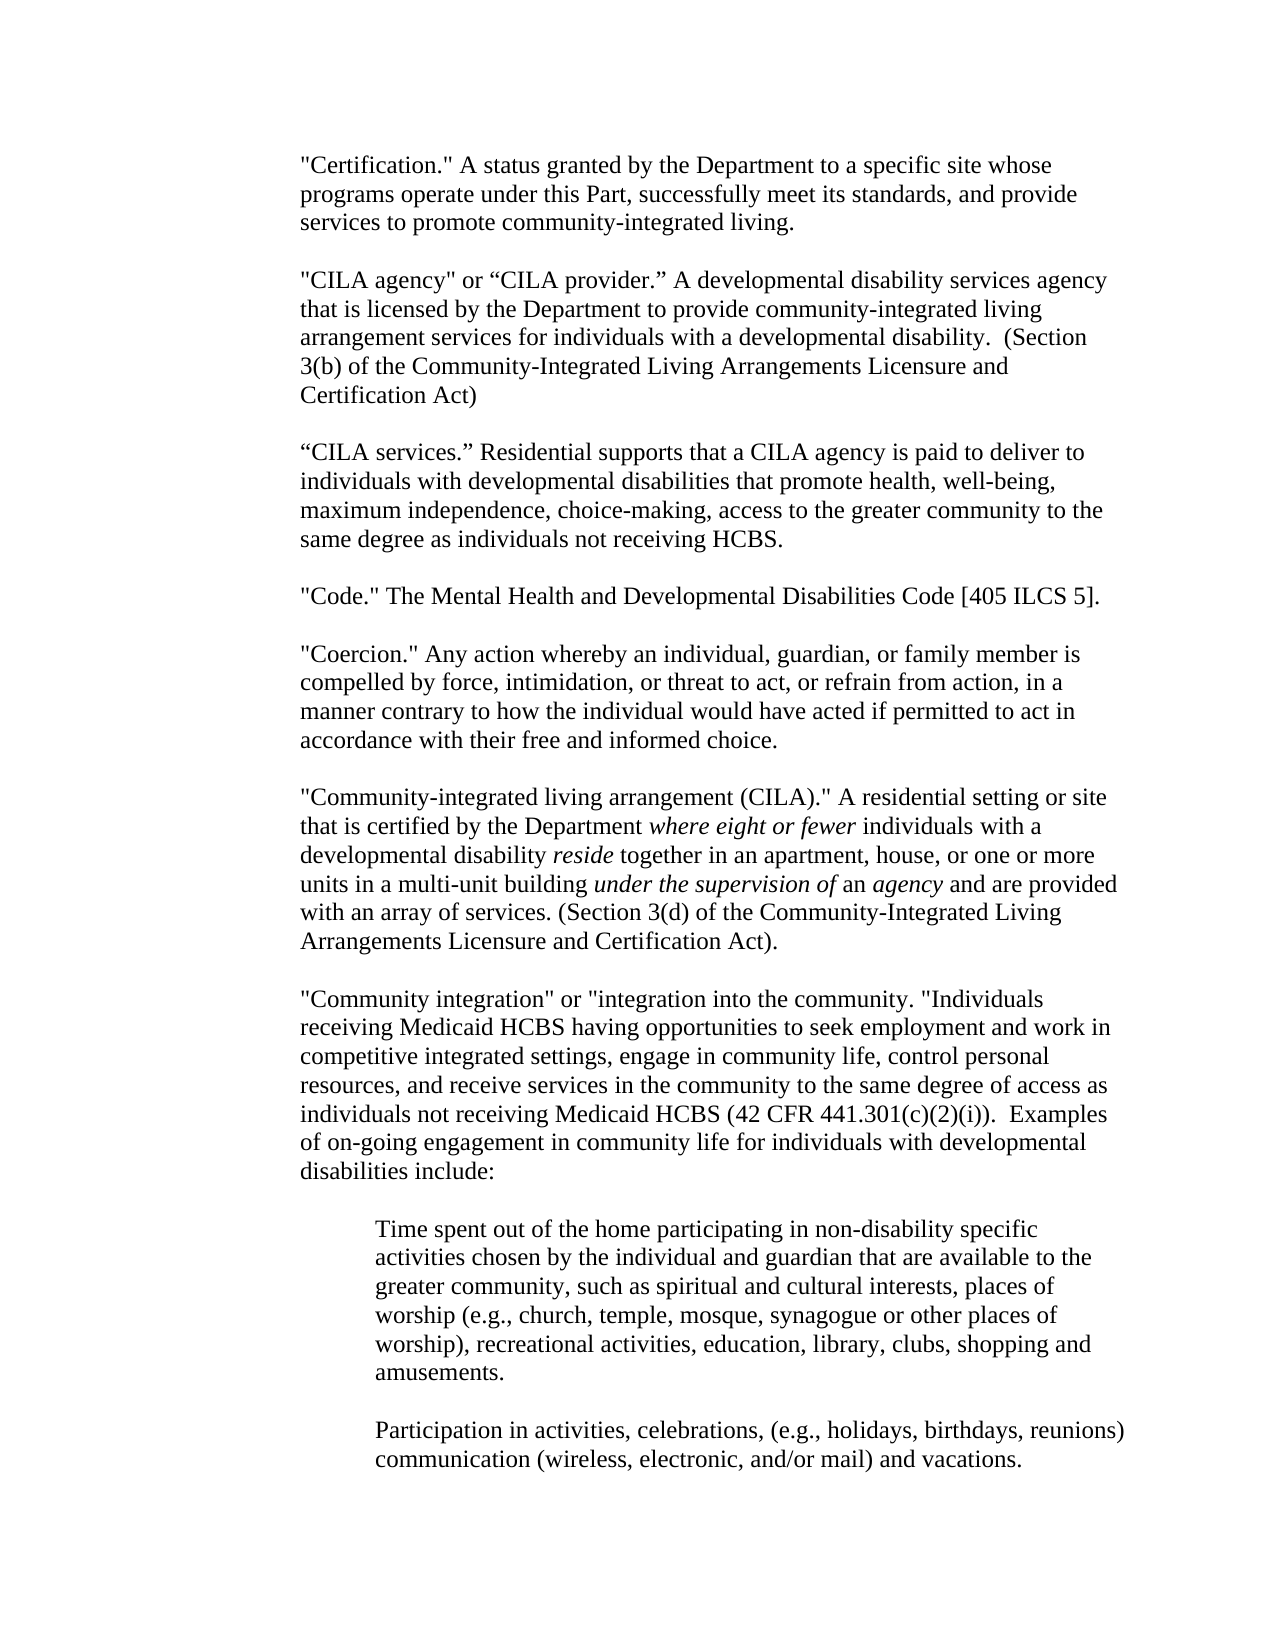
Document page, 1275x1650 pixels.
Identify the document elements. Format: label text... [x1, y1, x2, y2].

text "CILA agency" or “CILA provider.” A developmental disability services agency that is licensed by the Department to provide community-integrated living arrangement services for individuals with a developmental disability. (Section 3(b) of the Community-Integrated Living Arrangements Licensure and Certification Act) [300, 265, 1125, 409]
text "Code." The Mental Health and Developmental Disabilities Code [405 ILCS 5]. [300, 581, 1125, 610]
text "Certification." A status granted by the Department to a specific site whose programs operate under this Part, successfully meet its standards, and provide services to promote community-integrated living. [300, 150, 1125, 236]
text "Coercion." Any action whereby an individual, guardian, or family member is compelled by force, intimidation, or threat to act, or refrain from action, in a manner contrary to how the individual would have acted if permitted to act in accordance with their free and informed choice. [300, 639, 1125, 754]
text "Community integration" or "integration into the community. "Individuals receiving Medicaid HCBS having opportunities to seek employment and work in competitive integrated settings, engage in community life, control personal resources, and receive services in the community to the same degree of access as individuals not receiving Medicaid HCBS (42 CFR 441.301(c)(2)(i)). Examples of on-going engagement in community life for individuals with developmental disabilities include: [300, 984, 1125, 1185]
text Participation in activities, celebrations, (e.g., holidays, birthdays, reunions) communication (wireless, electronic, and/or mail) and vacations. [375, 1415, 1125, 1472]
text “CILA services.” Residential supports that a CILA agency is paid to deliver to individuals with developmental disabilities that promote health, well-being, maximum independence, choice-making, access to the greater community to the same degree as individuals not receiving HCBS. [300, 437, 1125, 552]
text "Community-integrated living arrangement (CILA)." A residential setting or site that is certified by the Department where eight or fewer individuals with a developmental disability reside together in an apartment, house, or one or more units in a multi-unit building under the supervision of an agency and are provided with an array of services. (Section 3(d) of the Community-Integrated Living Arrangements Licensure and Certification Act). [300, 782, 1125, 955]
text Time spent out of the home participating in non-disability specific activities chosen by the individual and guardian that are available to the greater community, such as spiritual and cultural interests, places of worship (e.g., church, temple, mosque, synagogue or other places of worship), recreational activities, education, library, clubs, shopping and amusements. [375, 1214, 1125, 1386]
